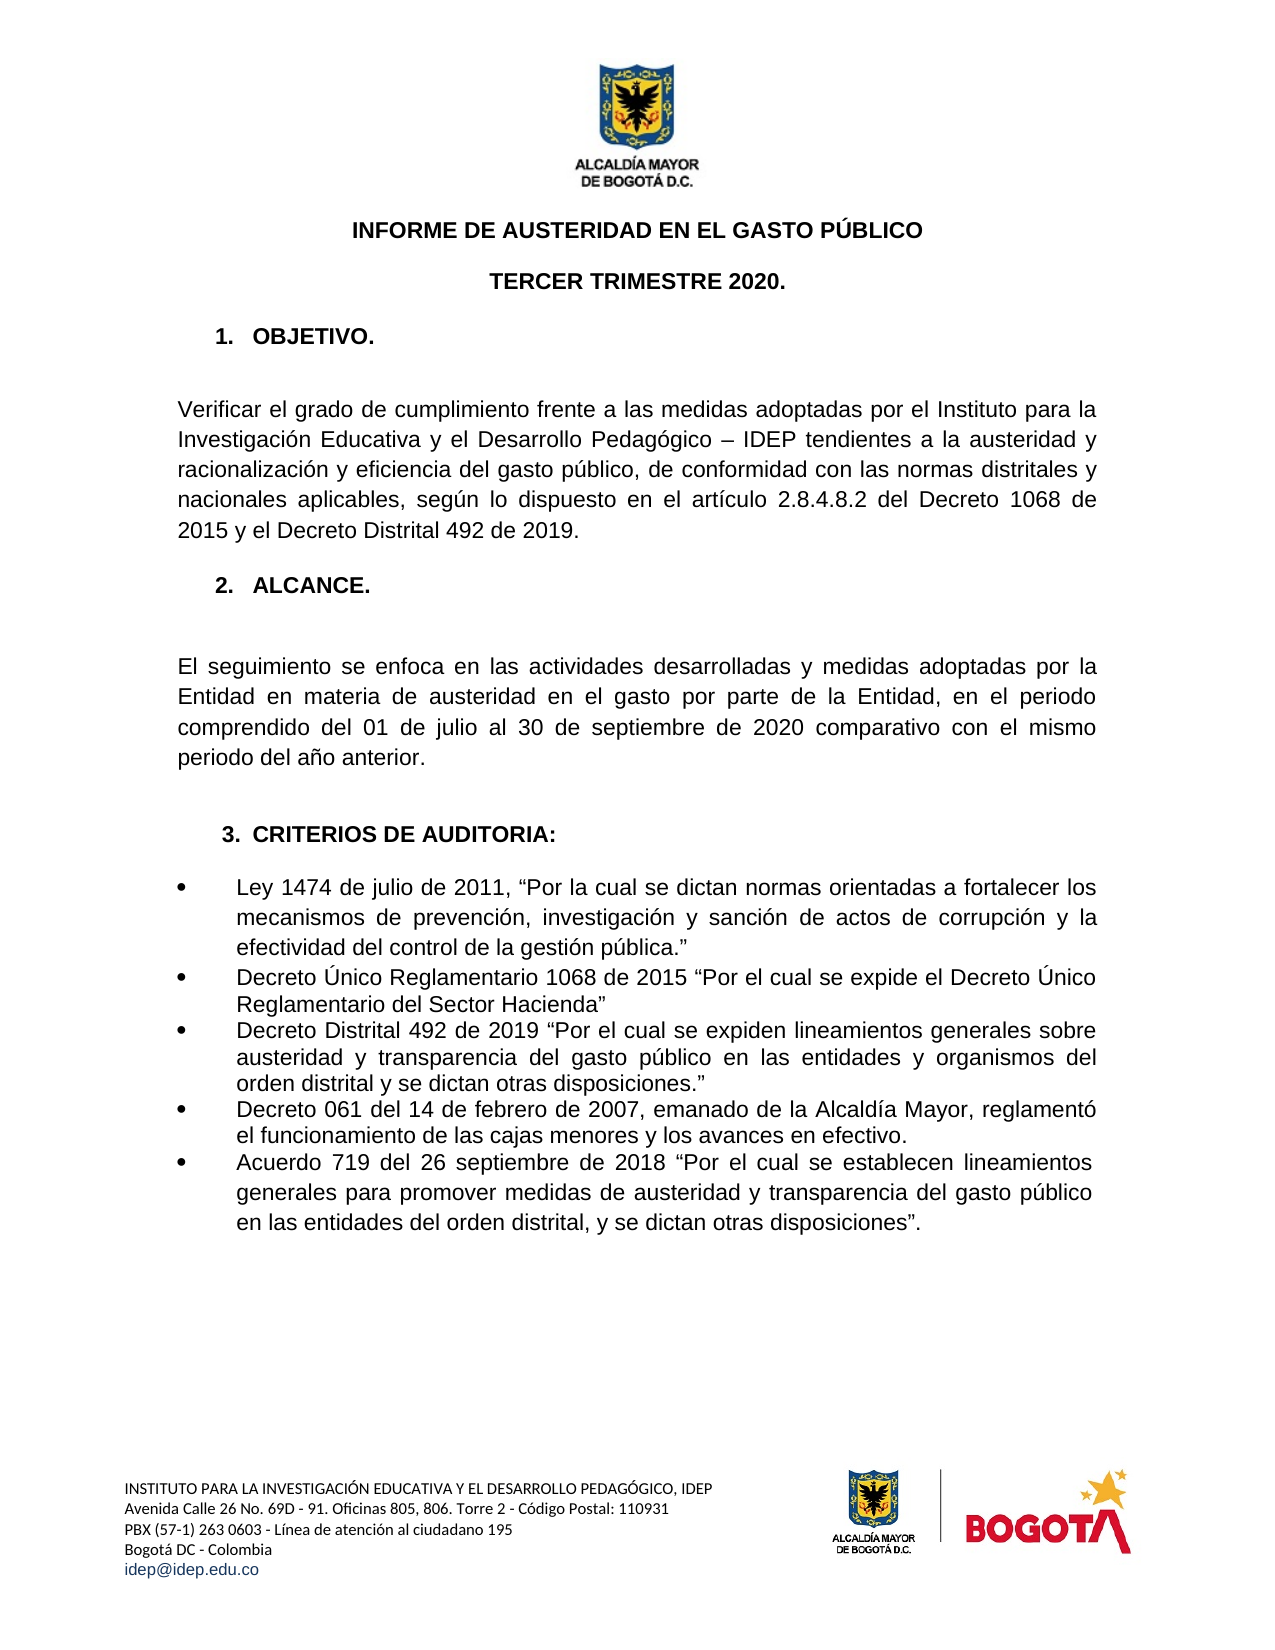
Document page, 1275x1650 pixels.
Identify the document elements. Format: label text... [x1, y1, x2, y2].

text El seguimiento se enfoca en las actividades desarrolladas y medidas adoptadas por la Entidad en materia de austeridad en el gasto por parte de la Entidad, en el periodo comprendido del 01 de julio al 30 de septiembre de 2020 comparativo con el mismo periodo del año anterior. [177, 653, 1098, 770]
list Decreto Distrital 492 de 2019 “Por el cual se expiden lineamientos generales sobre austeridad y transparencia del gasto público en las entidades y organismos del orden distrital y se dictan otras disposiciones.” [177, 1017, 1098, 1096]
list Decreto Único Reglamentario 1068 de 2015 “Por el cual se expide el Decreto Único Reglamentario del Sector Hacienda” [177, 964, 1098, 1017]
list Acuerdo 719 del 26 septiembre de 2018 “Por el cual se establecen lineamientos generales para promover medidas de austeridad y transparencia del gasto público en las entidades del orden distrital, y se dictan otras disposiciones”. [177, 1149, 1093, 1236]
text INFORME DE AUSTERIDAD EN EL GASTO PÚBLICO [177, 217, 1098, 243]
picture [566, 58, 709, 192]
text Verificar el grado de cumplimiento frente a las medidas adoptadas por el Instituto para la Investigación Educativa y el Desarrollo Pedagógico – IDEP tendientes a la austeridad y racionalización y eficiencia del gasto público, de conformidad con las normas distritales y nacionales aplicables, según lo dispuesto en el artículo 2.8.4.8.2 del Decreto 1068 de 2015 y el Decreto Distrital 492 de 2019. [177, 396, 1098, 543]
text TERCER TRIMESTRE 2020. [177, 268, 1098, 294]
picture [816, 1457, 1147, 1565]
list CRITERIOS DE AUDITORIA: [222, 821, 1098, 847]
list Decreto 061 del 14 de febrero de 2007, emanado de la Alcaldía Mayor, reglamentó el funcionamiento de las cajas menores y los avances en efectivo. [177, 1096, 1098, 1149]
list Ley 1474 de julio de 2011, “Por la cual se dictan normas orientadas a fortalecer los mecanismos de prevención, investigación y sanción de actos de corrupción y la efectividad del control de la gestión pública.” [177, 874, 1098, 961]
subtitle ALCANCE. [215, 572, 1098, 598]
subtitle OBJETIVO. [215, 323, 1098, 349]
